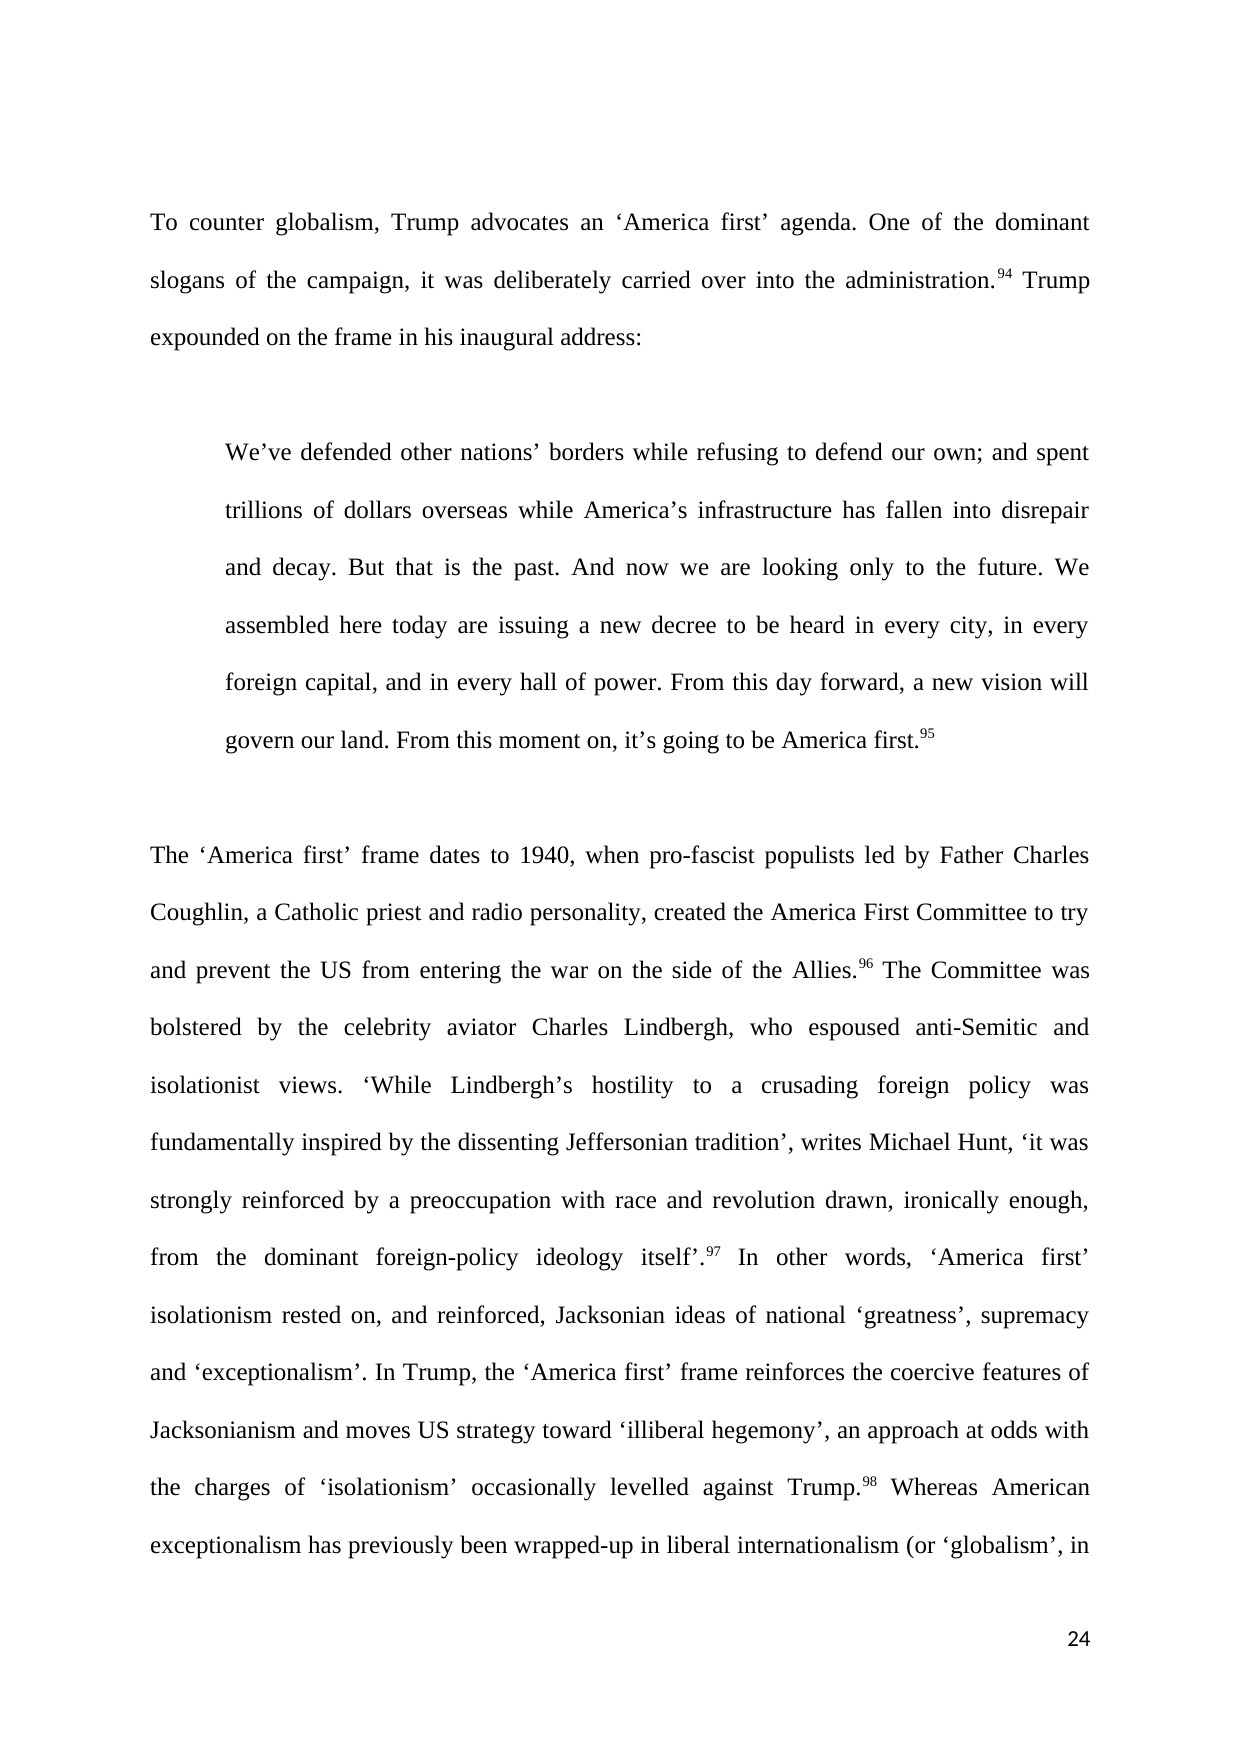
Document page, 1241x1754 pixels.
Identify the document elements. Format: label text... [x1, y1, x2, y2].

text To counter globalism, Trump advocates an ‘America first’ agenda. One of the dominant slogans of the campaign, it was deliberately carried over into the administration. Trump expounded on the frame in his inaugural address: [150, 207, 1090, 351]
text We’ve defended other nations’ borders while refusing to defend our own; and spent trillions of dollars overseas while America’s infrastructure has fallen into disrepair and decay. But that is the past. And now we are looking only to the future. We assembled here today are issuing a new decree to be heard in every city, in every foreign capital, and in every hall of power. From this day forward, a new vision will govern our land. From this moment on, it’s going to be America first. [225, 437, 1090, 754]
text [150, 840, 1090, 1559]
